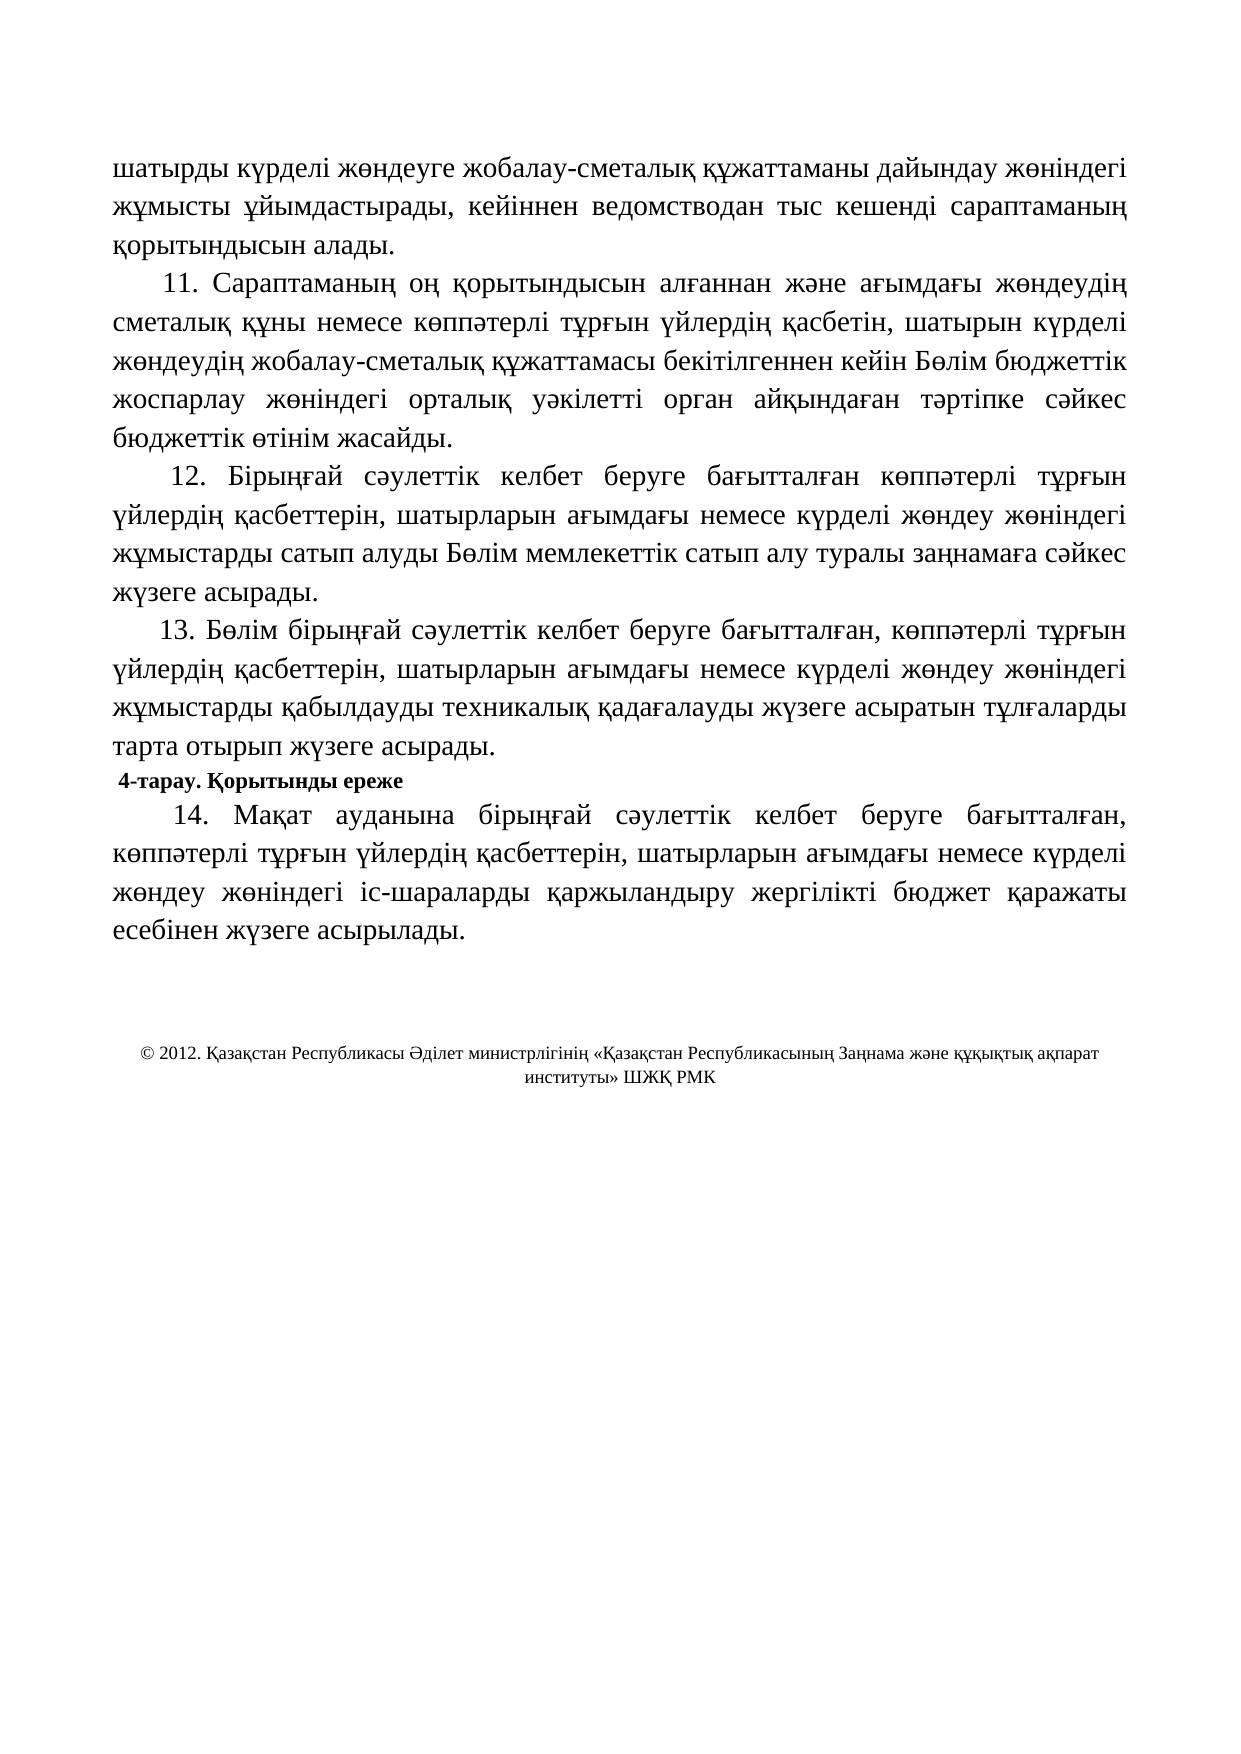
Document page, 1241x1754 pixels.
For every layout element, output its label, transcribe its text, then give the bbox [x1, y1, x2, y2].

text 14. Мақат ауданына бірыңғай сәулеттік келбет беруге бағытталған, көппәтерлі тұрғын үйлердің қасбеттерін, шатырларын ағымдағы немесе күрделі жөндеу жөніндегі іс-шараларды қаржыландыру жергілікті бюджет қаражаты есебінен жүзеге асырылады. [112, 797, 1128, 946]
text 12. Бірыңғай сәулеттік келбет беруге бағытталған көппәтерлі тұрғын үйлердің қасбеттерін, шатырларын ағымдағы немесе күрделі жөндеу жөніндегі жұмыстарды сатып алуды Бөлім мемлекеттік сатып алу туралы заңнамаға сәйкес жүзеге асырады. [112, 458, 1128, 607]
text 11. Сараптаманың оң қорытындысын алғаннан және ағымдағы жөндеудің сметалық құны немесе көппәтерлі тұрғын үйлердің қасбетін, шатырын күрделі жөндеудің жобалау-сметалық құжаттамасы бекітілгеннен кейін Бөлім бюджеттік жоспарлау жөніндегі орталық уәкілетті орган айқындаған тәртіпке сәйкес бюджеттік өтінім жасайды. [112, 266, 1128, 453]
text 4-тарау. Қорытынды ереже [112, 767, 1128, 793]
text © 2012. Қазақстан Республикасы Әділет министрлігінің «Қазақстан Республикасының Заңнама және құқықтық ақпарат институты» ШЖҚ РМК [112, 1042, 1128, 1088]
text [112, 150, 1128, 261]
text 13. Бөлім бірыңғай сәулеттік келбет беруге бағытталған, көппәтерлі тұрғын үйлердің қасбеттерін, шатырларын ағымдағы немесе күрделі жөндеу жөніндегі жұмыстарды қабылдауды техникалық қадағалауды жүзеге асыратын тұлғаларды тарта отырып жүзеге асырады. [112, 612, 1128, 762]
